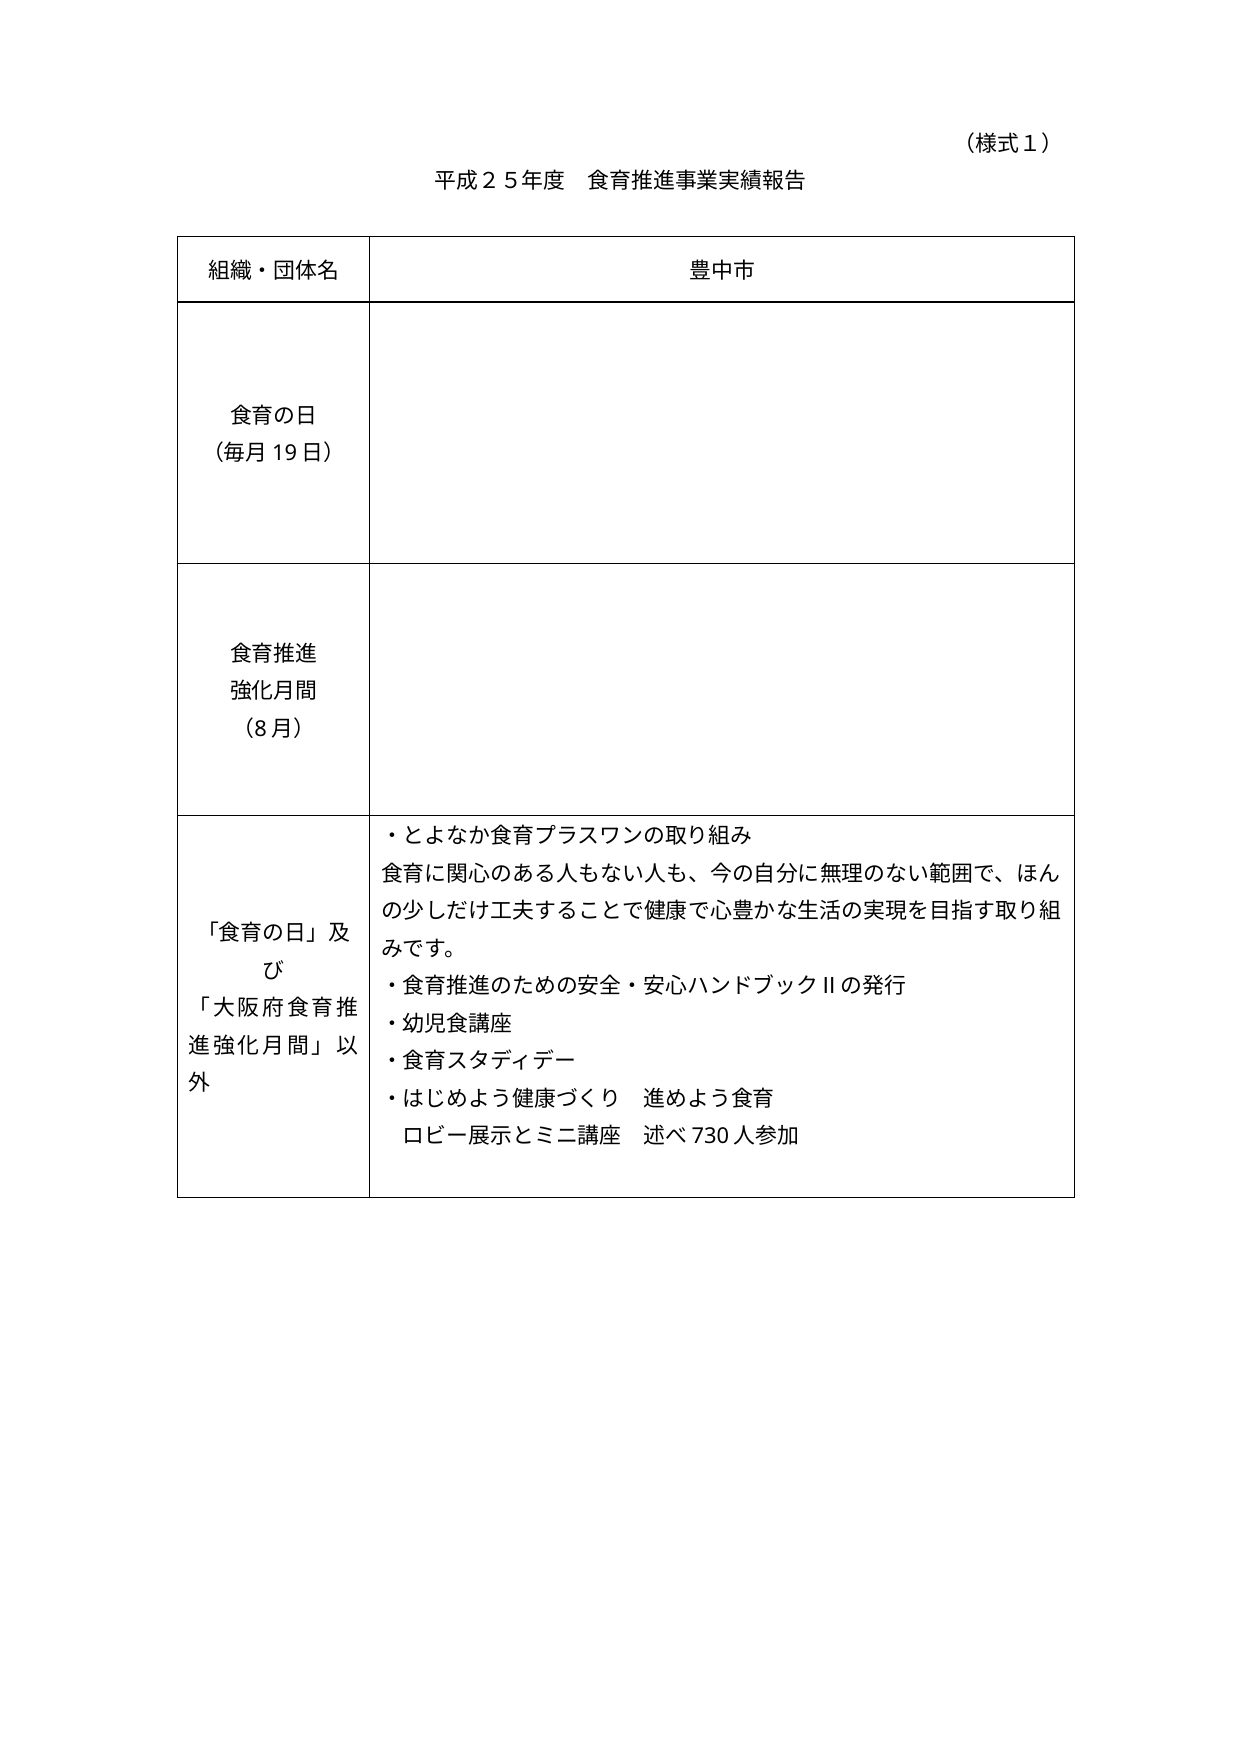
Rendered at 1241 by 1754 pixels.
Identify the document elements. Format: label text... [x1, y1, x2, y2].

text （様式１） [177, 123, 1063, 161]
table_header 豊中市 [370, 237, 1074, 301]
table_cell [370, 564, 1074, 814]
text 平成２５年度 食育推進事業実績報告 [177, 161, 1063, 198]
table_cell 食育の日 （毎月19日） [178, 303, 369, 563]
table_header 組織・団体名 [178, 237, 369, 301]
table_cell ・とよなか食育プラスワンの取り組み 食育に関心のある人もない人も、今の自分に無理のない範囲で、ほんの少しだけ工夫することで健康で心豊かな生活の実現を目指す取り組みです。 ・食育推進のための安全・安心ハンドブックⅡの発行 ・幼児食講座 ・食育スタディデー ・はじめよう健康づくり 進めよう食育 ロビー展示とミニ講座 述べ730人参加 [370, 816, 1074, 1197]
table_cell [370, 303, 1074, 563]
table_cell 食育推進 強化月間 （8月） [178, 564, 369, 814]
table_cell 「食育の日」及び 「大阪府食育推進強化月間」以外 [178, 816, 369, 1197]
